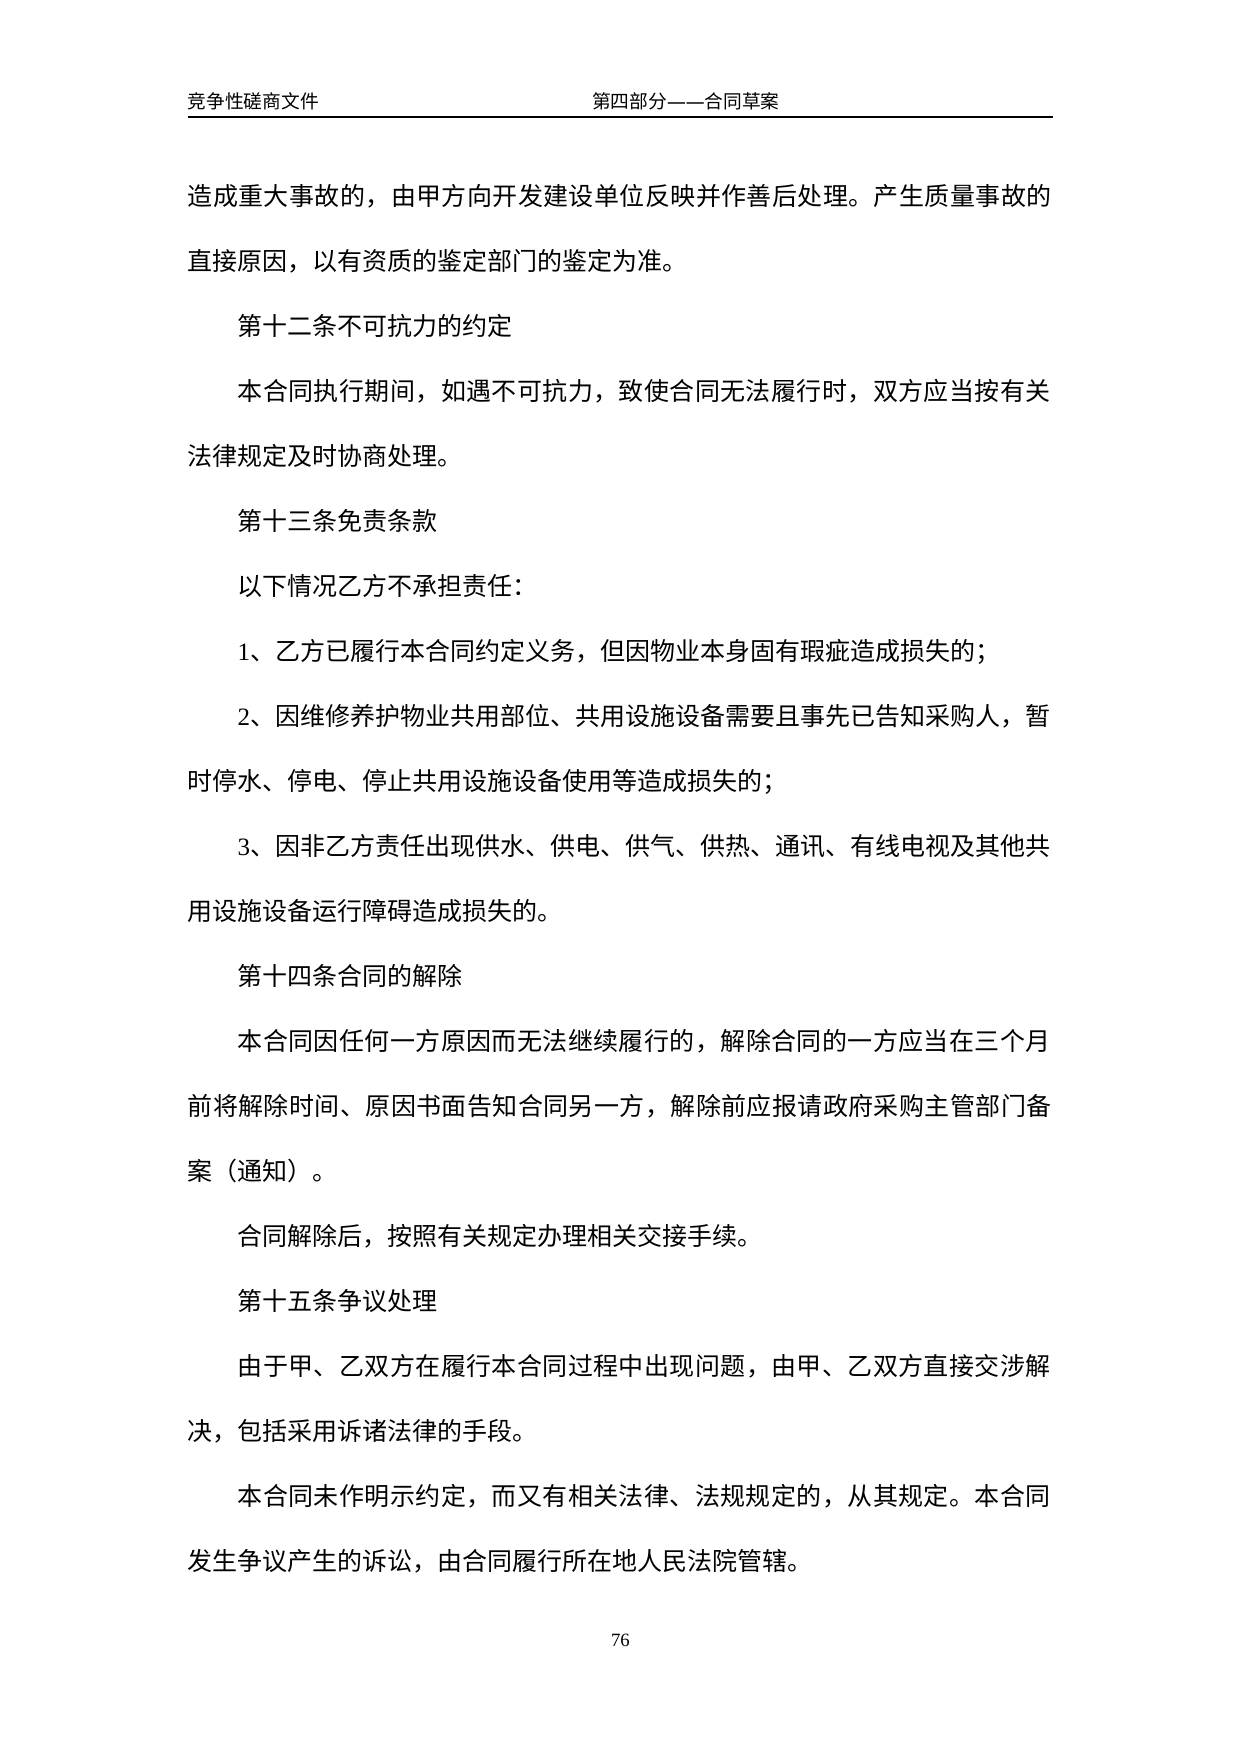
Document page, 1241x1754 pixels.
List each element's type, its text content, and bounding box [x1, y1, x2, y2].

text 第十三条免责条款 [187, 487, 1053, 552]
text 第十四条合同的解除 [187, 942, 1053, 1007]
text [187, 162, 1053, 292]
text 本合同执行期间，如遇不可抗力，致使合同无法履行时，双方应当按有关法律规定及时协商处理。 [187, 357, 1053, 487]
text 本合同因任何一方原因而无法继续履行的，解除合同的一方应当在三个月前将解除时间、原因书面告知合同另一方，解除前应报请政府采购主管部门备案（通知）。 [187, 1007, 1053, 1202]
text 第十二条不可抗力的约定 [187, 292, 1053, 357]
text 由于甲、乙双方在履行本合同过程中出现问题，由甲、乙双方直接交涉解决，包括采用诉诸法律的手段。 [187, 1332, 1053, 1462]
text 合同解除后，按照有关规定办理相关交接手续。 [187, 1202, 1053, 1267]
text 1、乙方已履行本合同约定义务，但因物业本身固有瑕疵造成损失的； [187, 617, 1053, 682]
text 3、因非乙方责任出现供水、供电、供气、供热、通讯、有线电视及其他共用设施设备运行障碍造成损失的。 [187, 812, 1053, 942]
text 以下情况乙方不承担责任： [187, 552, 1053, 617]
text 第十五条争议处理 [187, 1267, 1053, 1332]
text 本合同未作明示约定，而又有相关法律、法规规定的，从其规定。本合同发生争议产生的诉讼，由合同履行所在地人民法院管辖。 [187, 1462, 1053, 1592]
text 2、因维修养护物业共用部位、共用设施设备需要且事先已告知采购人，暂时停水、停电、停止共用设施设备使用等造成损失的； [187, 682, 1053, 812]
